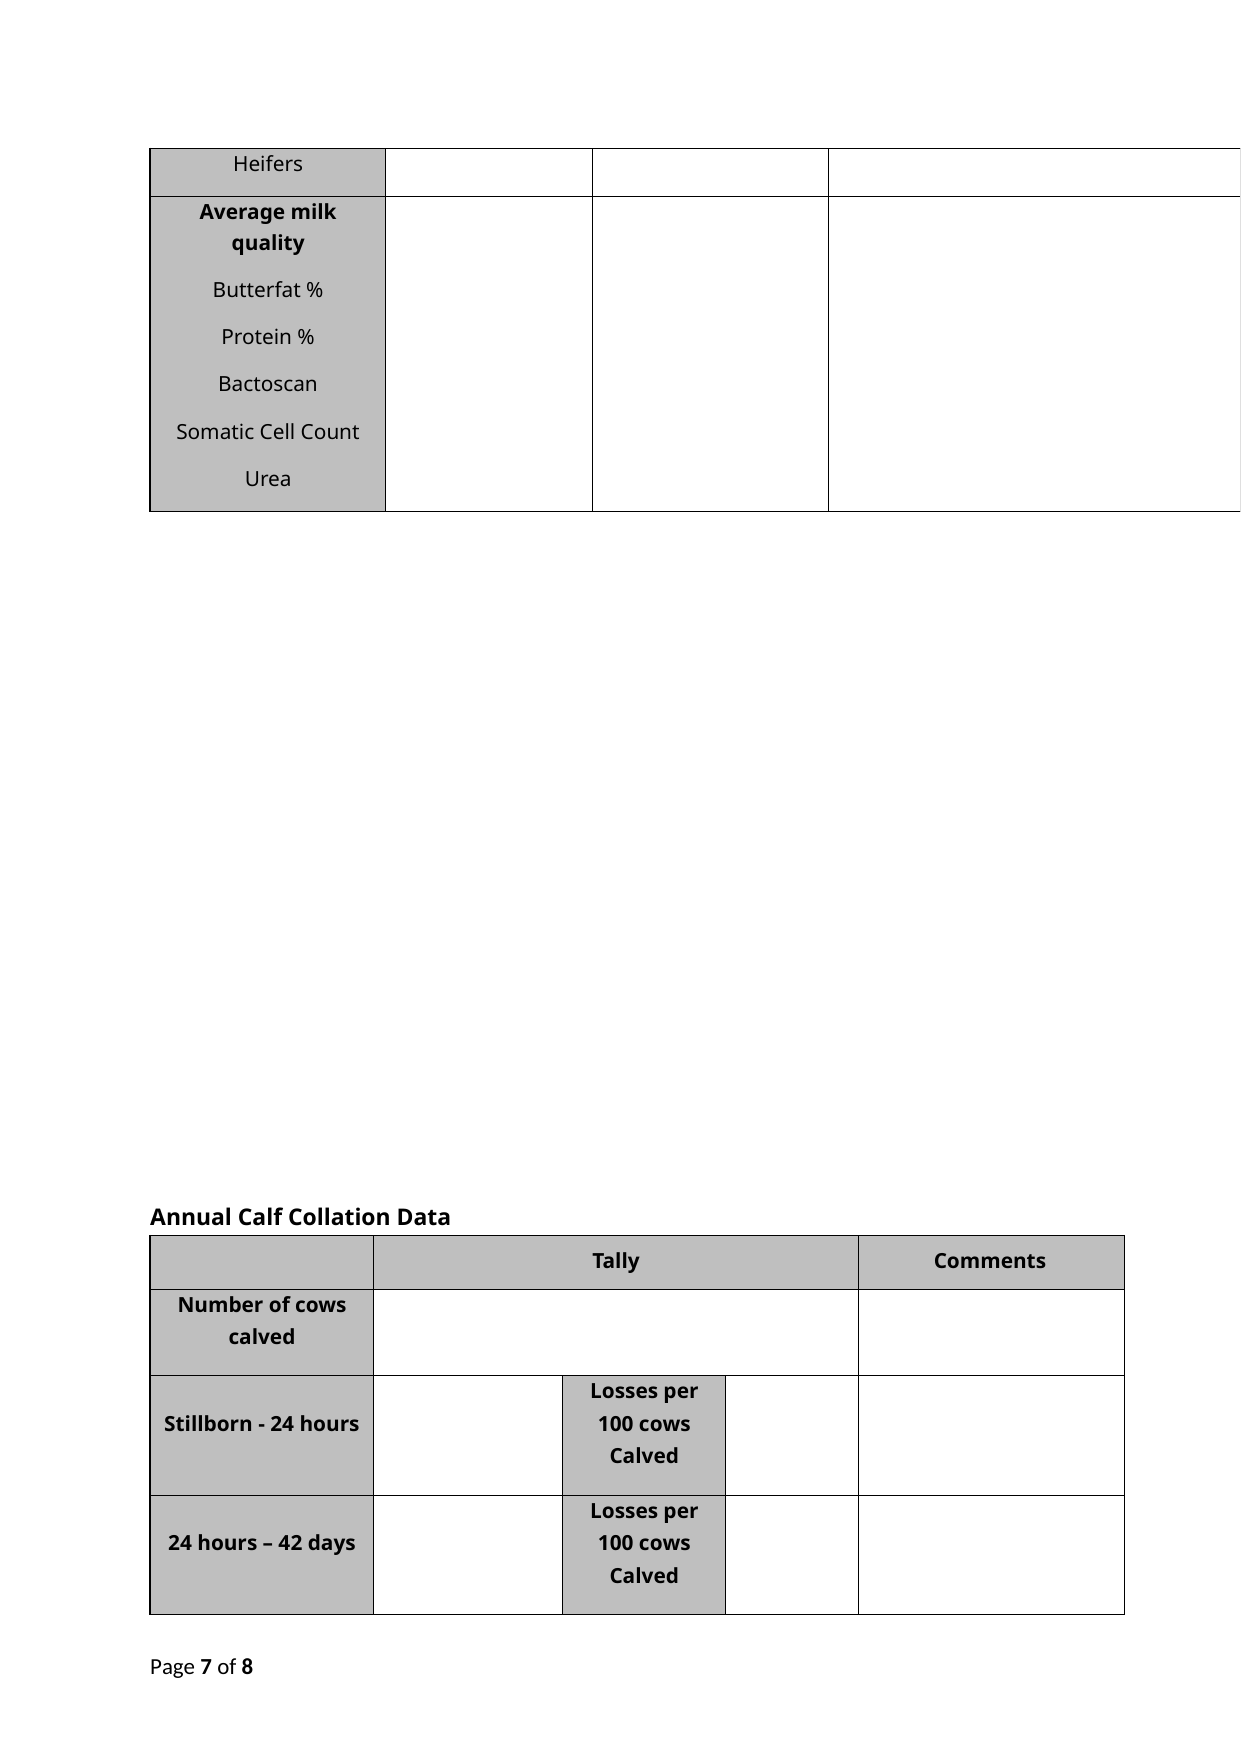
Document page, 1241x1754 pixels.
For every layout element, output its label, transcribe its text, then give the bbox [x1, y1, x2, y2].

table_cell [829, 197, 1240, 511]
table_cell [859, 1376, 1124, 1495]
table_cell [593, 197, 828, 511]
table_cell [726, 1496, 858, 1614]
table_cell [374, 1496, 562, 1614]
table_cell [726, 1376, 858, 1495]
table_cell 24 hours – 42 days [151, 1496, 373, 1614]
table_cell [386, 197, 592, 511]
table_header [151, 1236, 373, 1289]
table_cell Stillborn - 24 hours [151, 1376, 373, 1495]
table_cell Losses per 100 cows Calved [563, 1376, 725, 1495]
table_cell [374, 1290, 858, 1375]
table_cell [386, 149, 592, 196]
table_cell Number of cows calved [151, 1290, 373, 1375]
table_cell [859, 1290, 1124, 1375]
table_header Tally [374, 1236, 858, 1289]
table_cell [593, 149, 828, 196]
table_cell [151, 149, 385, 196]
table_cell [829, 149, 1240, 196]
table_cell [374, 1376, 562, 1495]
table_header Comments [859, 1236, 1124, 1289]
text Annual Calf Collation Data [150, 1201, 1090, 1232]
table_cell Losses per 100 cows Calved [563, 1496, 725, 1614]
table_cell Average milk quality Butterfat % Protein % Bactoscan Somatic Cell Count Urea [151, 197, 385, 511]
table_cell [859, 1496, 1124, 1614]
